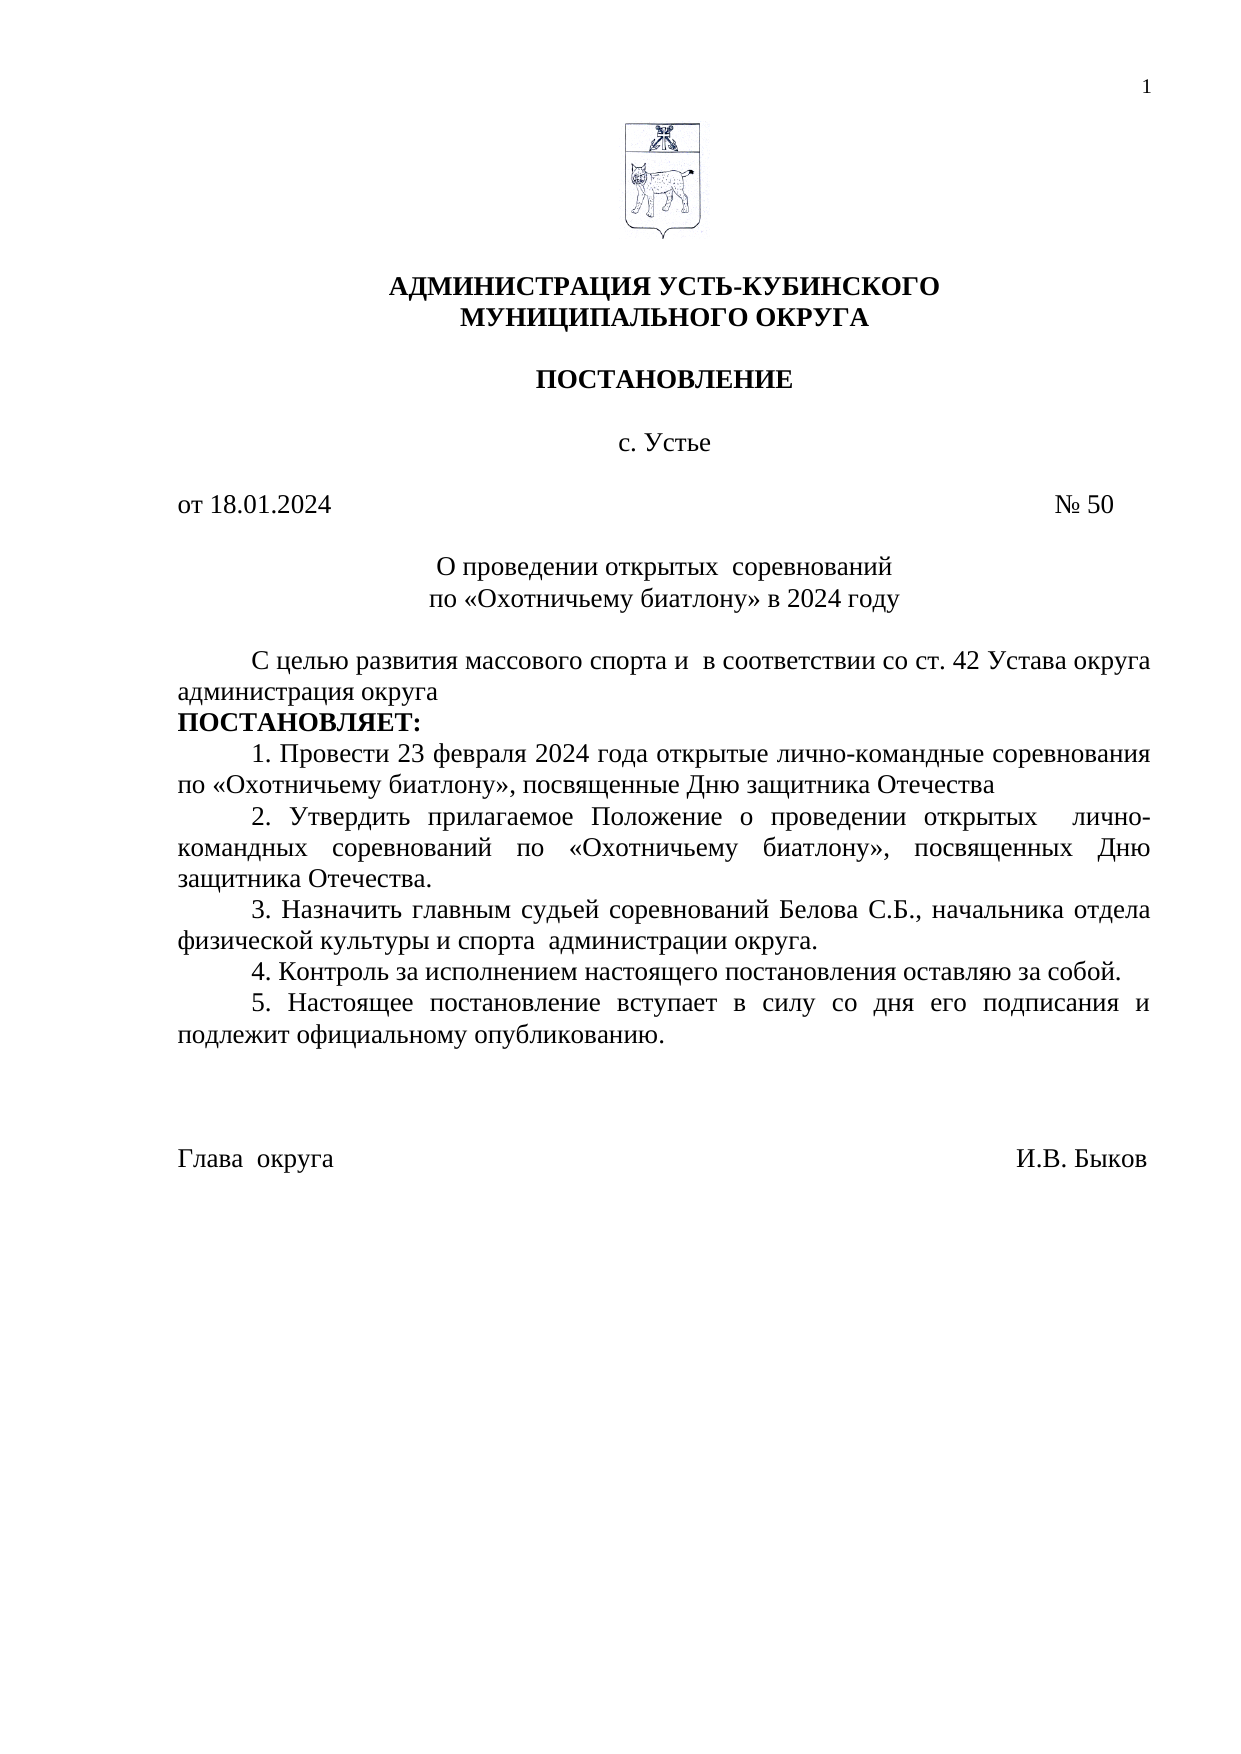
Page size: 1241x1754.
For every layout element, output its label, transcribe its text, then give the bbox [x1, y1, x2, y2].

text АДМИНИСТРАЦИЯ УСТЬ-КУБИНСКОГО [177, 270, 1152, 301]
text С целью развития массового спорта и в соответствии со ст. 42 Устава округа администрация округа [177, 644, 1152, 706]
text 3. Назначить главным судьей соревнований Белова С.Б., начальника отдела физической культуры и спорта администрации округа. [177, 893, 1152, 955]
text Глава округа И.В. Быков [177, 1142, 1152, 1173]
text по «Охотничьему биатлону» в 2024 году [177, 582, 1152, 613]
text ПОСТАНОВЛЯЕТ: [177, 706, 1152, 737]
picture [619, 121, 710, 239]
text от 18.01.2024 № 50 [177, 488, 1152, 519]
text 2. Утвердить прилагаемое Положение о проведении открытых лично-командных соревнований по «Охотничьему биатлону», посвященных Дню защитника Отечества. [177, 800, 1152, 893]
text 5. Настоящее постановление вступает в силу со дня его подписания и подлежит официальному опубликованию. [177, 987, 1152, 1049]
text МУНИЦИПАЛЬНОГО ОКРУГА [177, 301, 1152, 332]
text 1. Провести 23 февраля 2024 года открытые лично-командные соревнования по «Охотничьему биатлону», посвященные Дню защитника Отечества [177, 737, 1152, 800]
text ПОСТАНОВЛЕНИЕ [177, 364, 1152, 395]
text с. Устье [177, 426, 1152, 457]
text О проведении открытых соревнований [177, 551, 1152, 582]
text 4. Контроль за исполнением настоящего постановления оставляю за собой. [177, 955, 1152, 987]
